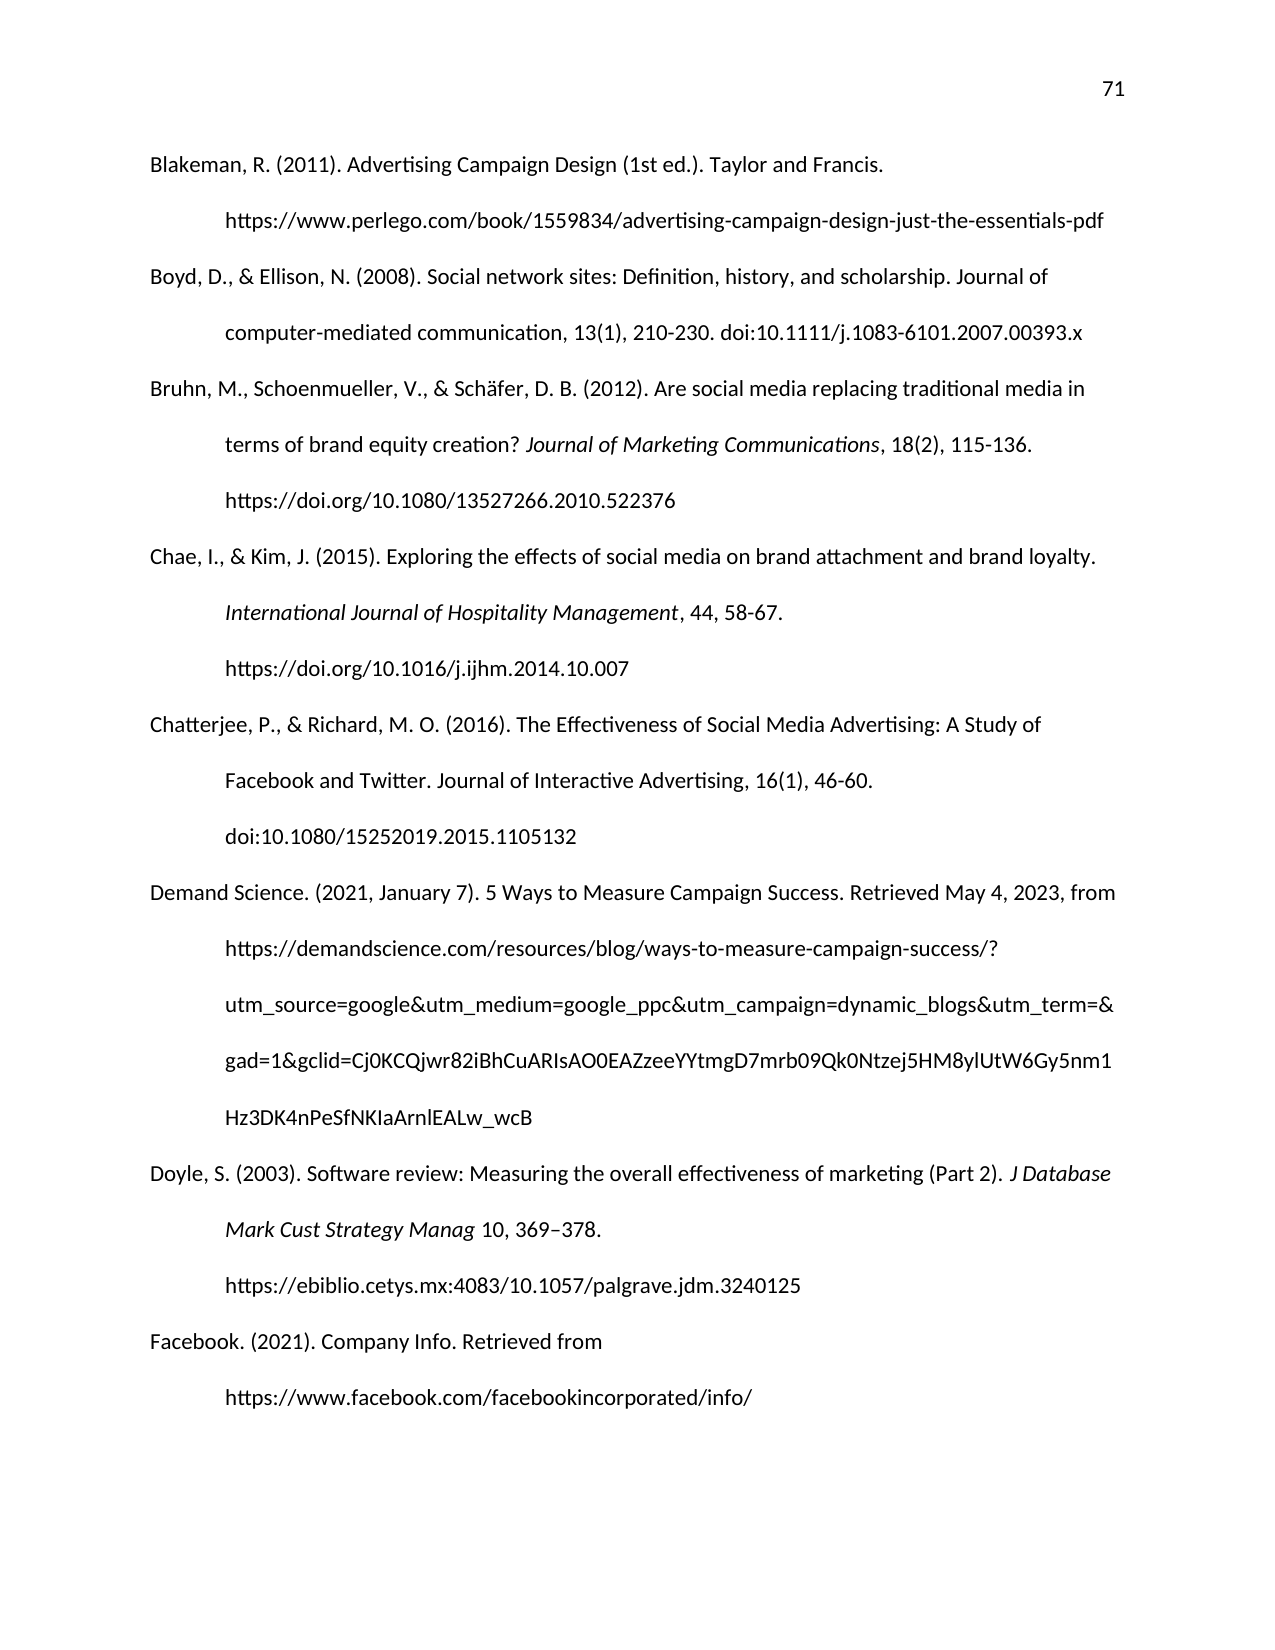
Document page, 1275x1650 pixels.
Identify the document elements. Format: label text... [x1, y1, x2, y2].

text Doyle, S. (2003). Software review: Measuring the overall effectiveness of marketing (Part 2). J Database Mark Cust Strategy Manag 10, 369–378. https://ebiblio.cetys.mx:4083/10.1057/palgrave.jdm.3240125 [150, 1159, 1125, 1299]
text Facebook. (2021). Company Info. Retrieved from https://www.facebook.com/facebookincorporated/info/ [150, 1327, 1125, 1411]
text Demand Science. (2021, January 7). 5 Ways to Measure Campaign Success. Retrieved May 4, 2023, from https://demandscience.com/resources/blog/ways-to-measure-campaign-success/?utm_source=google&utm_medium=google_ppc&utm_campaign=dynamic_blogs&utm_term=&gad=1&gclid=Cj0KCQjwr82iBhCuARIsAO0EAZzeeYYtmgD7mrb09Qk0Ntzej5HM8ylUtW6Gy5nm1Hz3DK4nPeSfNKIaArnlEALw_wcB [150, 878, 1125, 1131]
text Chatterjee, P., & Richard, M. O. (2016). The Effectiveness of Social Media Advertising: A Study of Facebook and Twitter. Journal of Interactive Advertising, 16(1), 46-60. doi:10.1080/15252019.2015.1105132 [150, 710, 1125, 851]
text Chae, I., & Kim, J. (2015). Exploring the effects of social media on brand attachment and brand loyalty. International Journal of Hospitality Management, 44, 58-67. https://doi.org/10.1016/j.ijhm.2014.10.007 [150, 542, 1125, 682]
text Bruhn, M., Schoenmueller, V., & Schäfer, D. B. (2012). Are social media replacing traditional media in terms of brand equity creation? Journal of Marketing Communications, 18(2), 115-136. https://doi.org/10.1080/13527266.2010.522376 [150, 374, 1125, 514]
text Boyd, D., & Ellison, N. (2008). Social network sites: Definition, history, and scholarship. Journal of computer-mediated communication, 13(1), 210-230. doi:10.1111/j.1083-6101.2007.00393.x [150, 262, 1125, 346]
text Blakeman, R. (2011). Advertising Campaign Design (1st ed.). Taylor and Francis. https://www.perlego.com/book/1559834/advertising-campaign-design-just-the-essentials-pdf [150, 150, 1125, 234]
